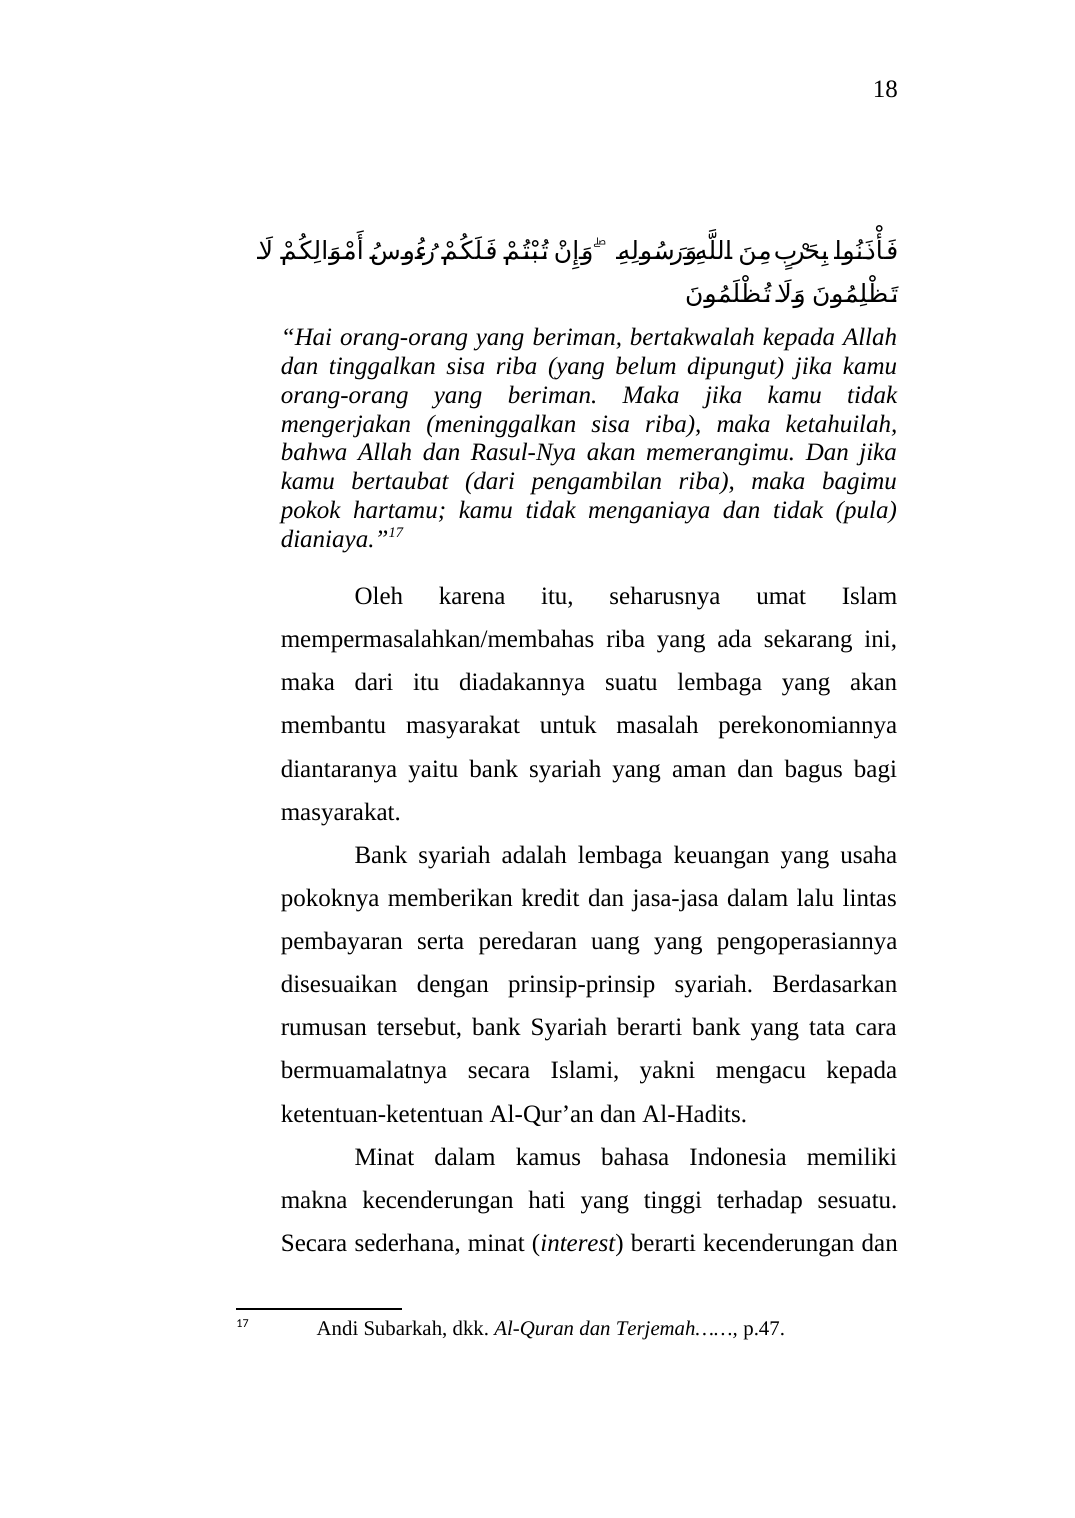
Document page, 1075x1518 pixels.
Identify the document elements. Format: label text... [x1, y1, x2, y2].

text فَأْذَنُوا بِحَرْبٍ مِنَ اللَّهِ وَرَسُولِهِ ۖ وَإِنْ تُبْتُمْ فَلَكُمْ رُءُوسُ أَمْوَالِكُمْ لَا تَظْلِمُونَ وَلَا تُظْلَمُونَ [236, 236, 898, 308]
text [281, 1142, 898, 1257]
text Oleh karena itu, seharusnya umat Islam mempermasalahkan/membahas riba yang ada sekarang ini, maka dari itu diadakannya suatu lembaga yang akan membantu masyarakat untuk masalah perekonomiannya diantaranya yaitu bank syariah yang aman dan bagus bagi masyarakat. [281, 581, 898, 826]
text Bank syariah adalah lembaga keuangan yang usaha pokoknya memberikan kredit dan jasa-jasa dalam lalu lintas pembayaran serta peredaran uang yang pengoperasiannya disesuaikan dengan prinsip-prinsip syariah. Berdasarkan rumusan tersebut, bank Syariah berarti bank yang tata cara bermuamalatnya secara Islami, yakni mengacu kepada ketentuan-ketentuan Al-Qur’an dan Al-Hadits. [281, 840, 898, 1127]
